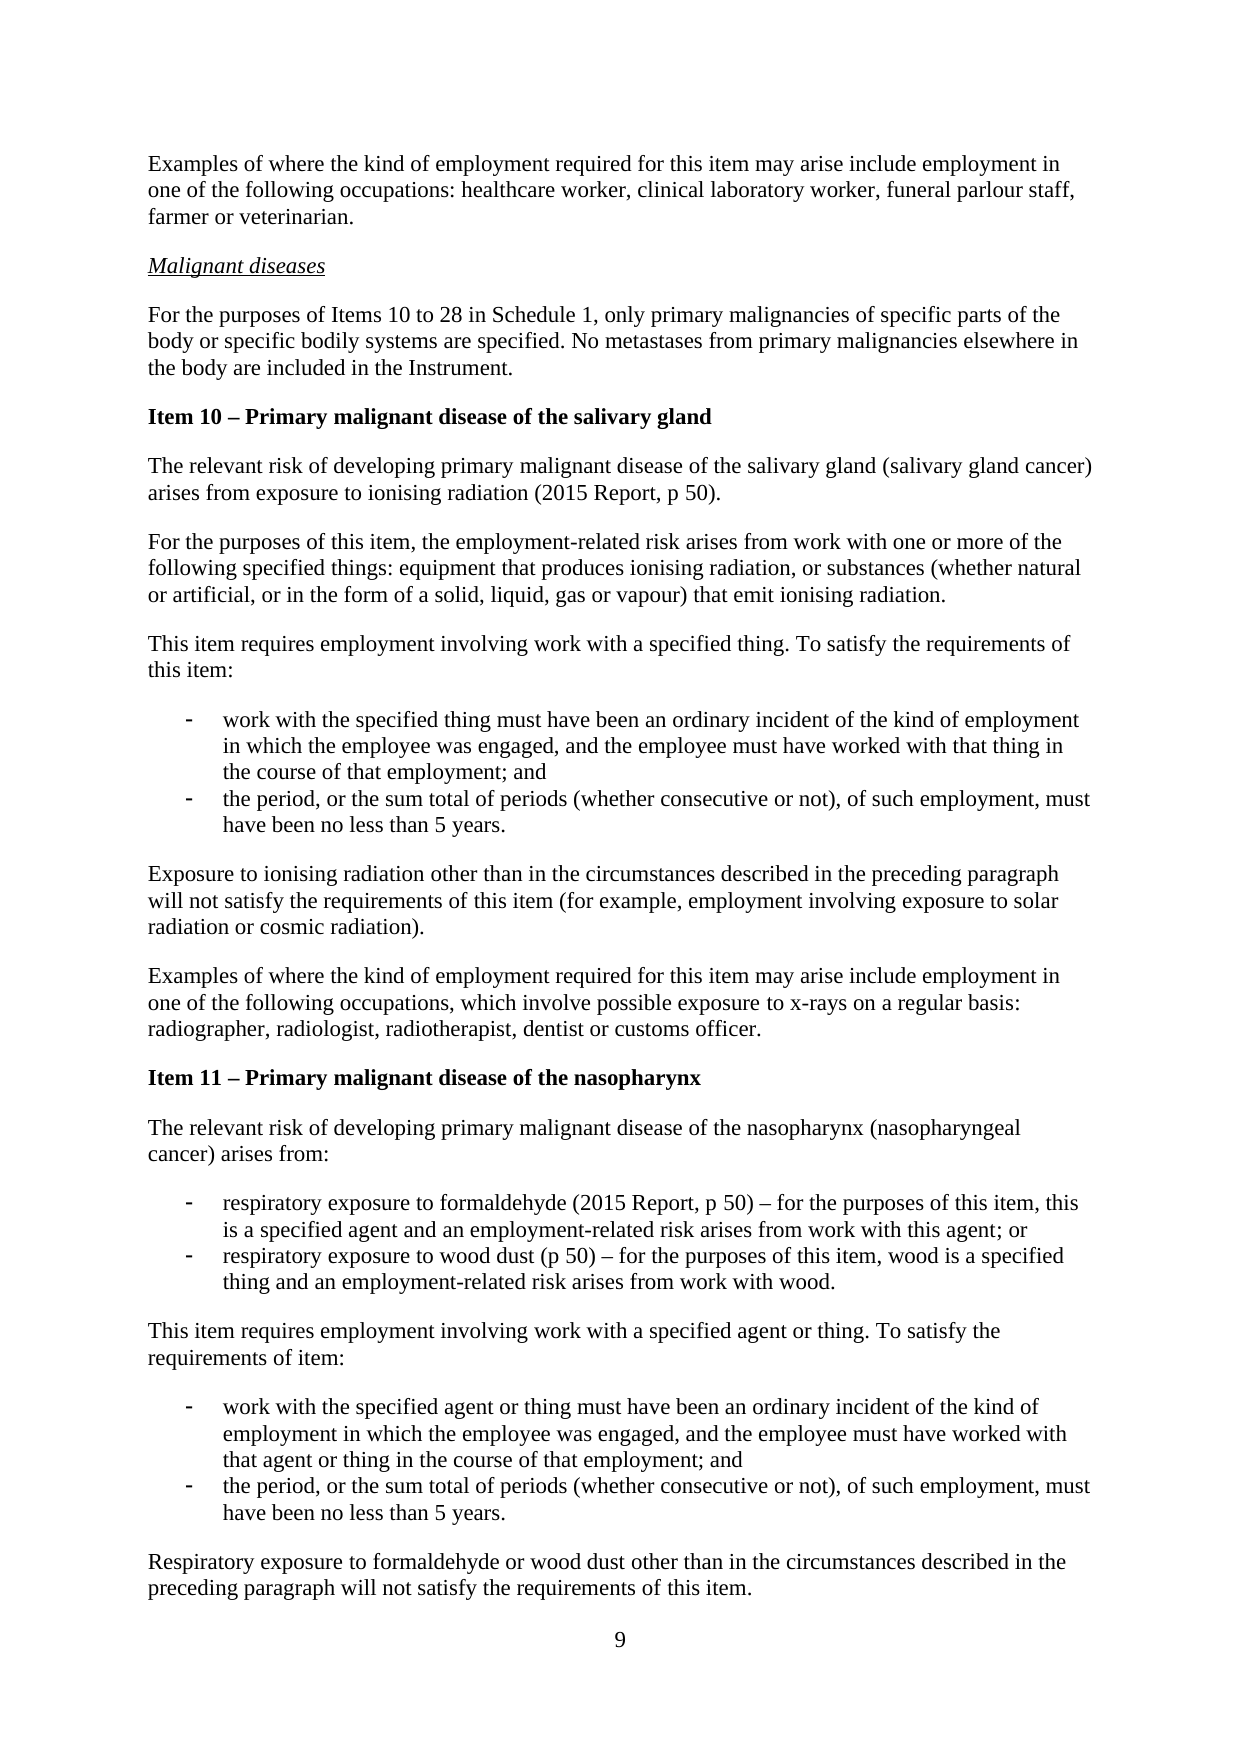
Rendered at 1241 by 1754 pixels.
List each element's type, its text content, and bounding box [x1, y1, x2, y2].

text For the purposes of this item, the employment-related risk arises from work with one or more of the following specified things: equipment that produces ionising radiation, or substances (whether natural or artificial, or in the form of a solid, liquid, gas or vapour) that emit ionising radiation. [148, 528, 1092, 607]
list respiratory exposure to wood dust (p 50) – for the purposes of this item, wood is a specified thing and an employment-related risk arises from work with wood. [185, 1242, 1092, 1295]
text The relevant risk of developing primary malignant disease of the salivary gland (salivary gland cancer) arises from exposure to ionising radiation (2015 Report, p 50). [148, 452, 1092, 505]
text Examples of where the kind of employment required for this item may arise include employment in one of the following occupations: healthcare worker, clinical laboratory worker, funeral parlour staff, farmer or veterinarian. [148, 150, 1092, 229]
text This item requires employment involving work with a specified thing. To satisfy the requirements of this item: [148, 630, 1092, 683]
text Item 10 – Primary malignant disease of the salivary gland [148, 403, 1092, 429]
text For the purposes of Items 10 to 28 in Schedule 1, only primary malignancies of specific parts of the body or specific bodily systems are specified. No metastases from primary malignancies elsewhere in the body are included in the Instrument. [148, 301, 1092, 380]
text Malignant diseases [148, 252, 1092, 278]
text Exposure to ionising radiation other than in the circumstances described in the preceding paragraph will not satisfy the requirements of this item (for example, employment involving exposure to solar radiation or cosmic radiation). [148, 860, 1092, 939]
list work with the specified thing must have been an ordinary incident of the kind of employment in which the employee was engaged, and the employee must have worked with that thing in the course of that employment; and [185, 706, 1092, 785]
list the period, or the sum total of periods (whether consecutive or not), of such employment, must have been no less than 5 years. [185, 785, 1092, 837]
text The relevant risk of developing primary malignant disease of the nasopharynx (nasopharyngeal cancer) arises from: [148, 1114, 1092, 1166]
text Item 11 – Primary malignant disease of the nasopharynx [148, 1064, 1092, 1091]
text Respiratory exposure to formaldehyde or wood dust other than in the circumstances described in the preceding paragraph will not satisfy the requirements of this item. [148, 1548, 1092, 1601]
text This item requires employment involving work with a specified agent or thing. To satisfy the requirements of item: [148, 1318, 1092, 1370]
list respiratory exposure to formaldehyde (2015 Report, p 50) – for the purposes of this item, this is a specified agent and an employment-related risk arises from work with this agent; or [185, 1189, 1092, 1242]
list the period, or the sum total of periods (whether consecutive or not), of such employment, must have been no less than 5 years. [185, 1472, 1092, 1525]
text Examples of where the kind of employment required for this item may arise include employment in one of the following occupations, which involve possible exposure to x-rays on a regular basis: radiographer, radiologist, radiotherapist, dentist or customs officer. [148, 962, 1092, 1041]
list work with the specified agent or thing must have been an ordinary incident of the kind of employment in which the employee was engaged, and the employee must have worked with that agent or thing in the course of that employment; and [185, 1393, 1092, 1472]
